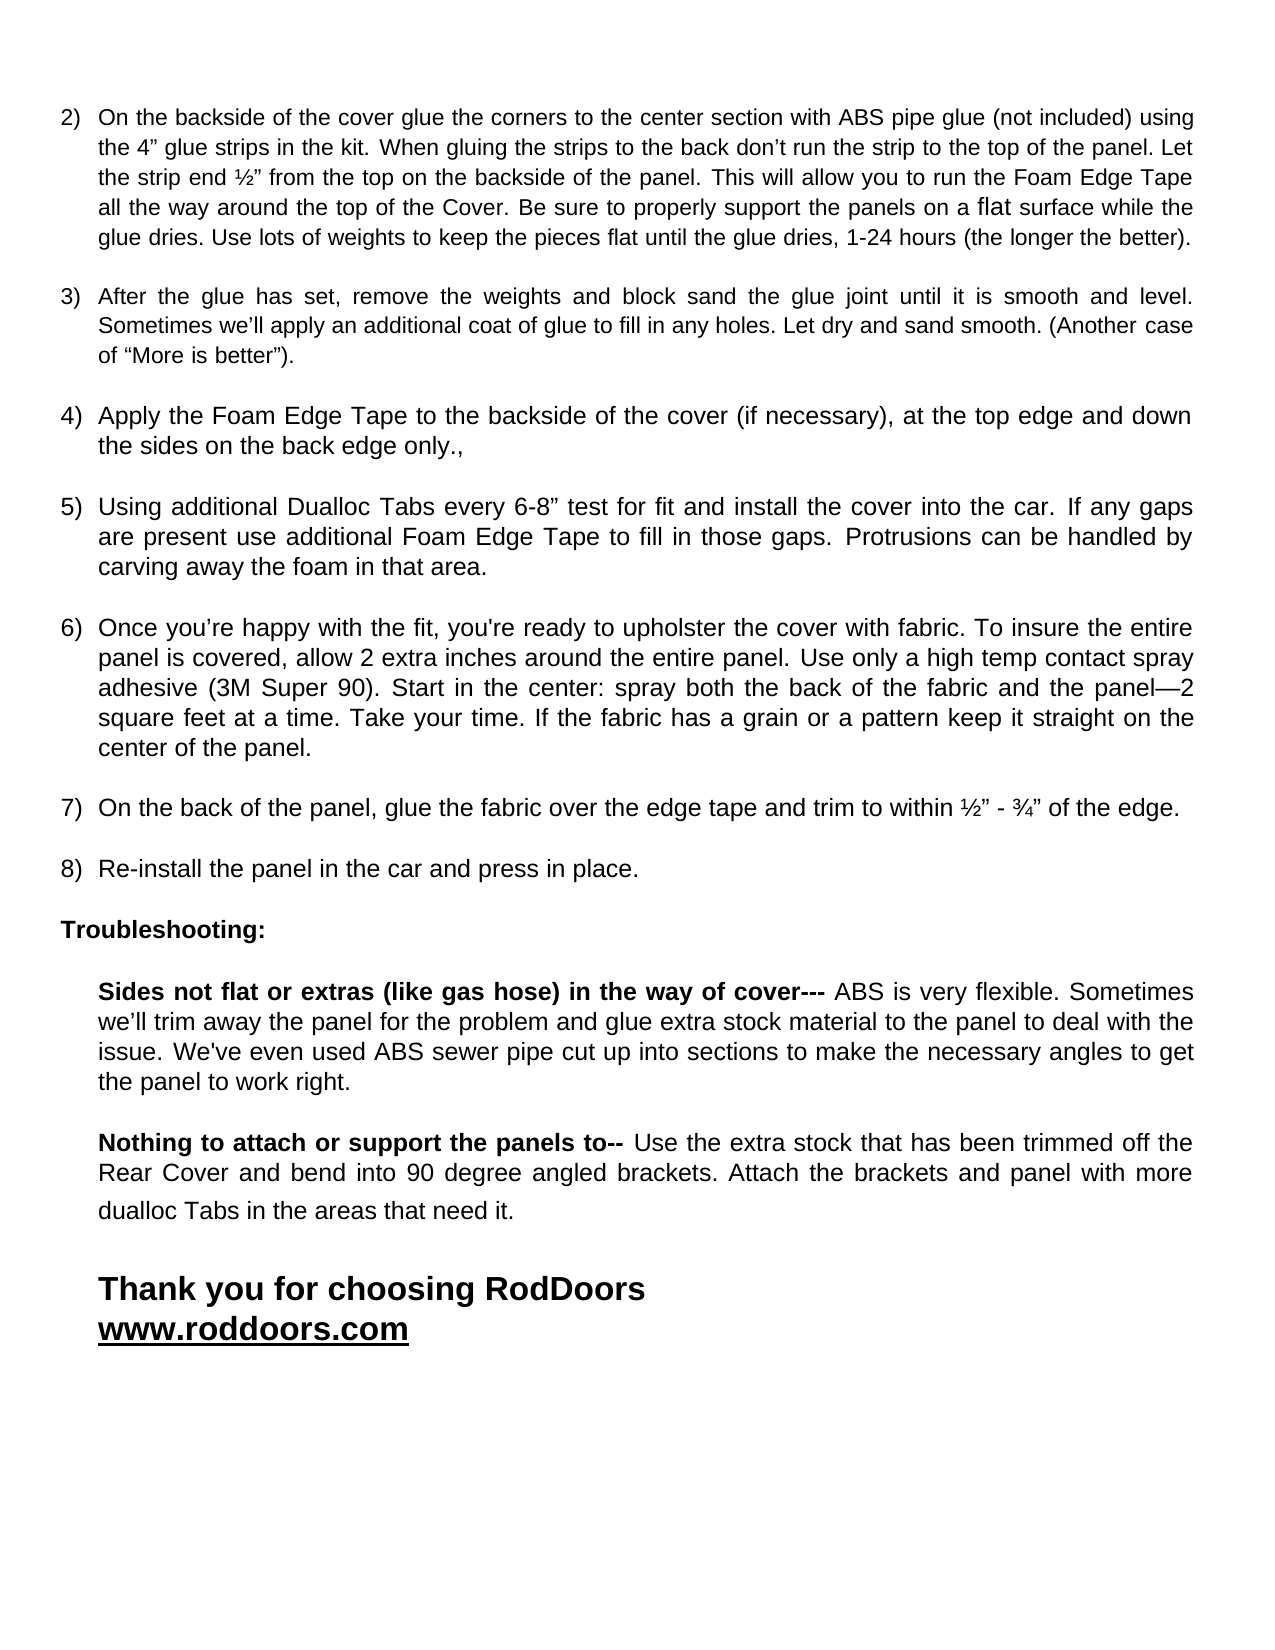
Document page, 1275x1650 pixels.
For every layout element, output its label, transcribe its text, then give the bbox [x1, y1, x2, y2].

text www.roddoors.com [98, 1309, 1194, 1348]
list Once you’re happy with the fit, you're ready to upholster the cover with fabric. To insure the entire panel is covered, allow 2 extra inches around the entire panel. Use only a high temp contact spray adhesive (3M Super 90). Start in the center: spray both the back of the fabric and the panel—2 square feet at a time. Take your time. If the fabric has a grain or a pattern keep it straight on the center of the panel. [60, 612, 1194, 762]
list On the back of the panel, glue the fabric over the edge tape and trim to within ½” - ¾” of the edge. [60, 793, 1206, 822]
list After the glue has set, remove the weights and block sand the glue joint until it is smooth and level. Sometimes we’ll apply an additional coat of glue to fill in any holes. Let dry and sand smooth. (Another case of “More is better”). [60, 283, 1193, 369]
text Nothing to attach or support the panels to-- Use the extra stock that has been trimmed off the Rear Cover and bend into 90 degree angled brackets. Attach the brackets and panel with more dualloc Tabs in the areas that need it. [98, 1128, 1194, 1227]
text Troubleshooting: [60, 916, 1206, 944]
text Thank you for choosing RodDoors [98, 1269, 1194, 1307]
list On the backside of the cover glue the corners to the center section with ABS pipe glue (not included) using the 4” glue strips in the kit. When gluing the strips to the back don’t run the strip to the top of the panel. Let the strip end ½” from the top on the backside of the panel. This will allow you to run the Foam Edge Tape all the way around the top of the Cover. Be sure to properly support the panels on a flat surface while the glue dries. Use lots of weights to keep the pieces flat until the glue dries, 1-24 hours (the longer the better). [60, 104, 1194, 251]
text Sides not flat or extras (like gas hose) in the way of cover--- ABS is very flexible. Sometimes we’ll trim away the panel for the problem and glue extra stock material to the panel to deal with the issue. We've even used ABS sewer pipe cut up into sections to make the necessary angles to get the panel to work right. [98, 977, 1194, 1096]
list Apply the Foam Edge Tape to the backside of the cover (if necessary), at the top edge and down the sides on the back edge only., [60, 401, 1193, 460]
list Re-install the panel in the car and press in place. [60, 854, 1206, 883]
list Using additional Dualloc Tabs every 6-8” test for fit and install the cover into the car. If any gaps are present use additional Foam Edge Tape to fill in those gaps. Protrusions can be handled by carving away the foam in that area. [60, 492, 1194, 581]
